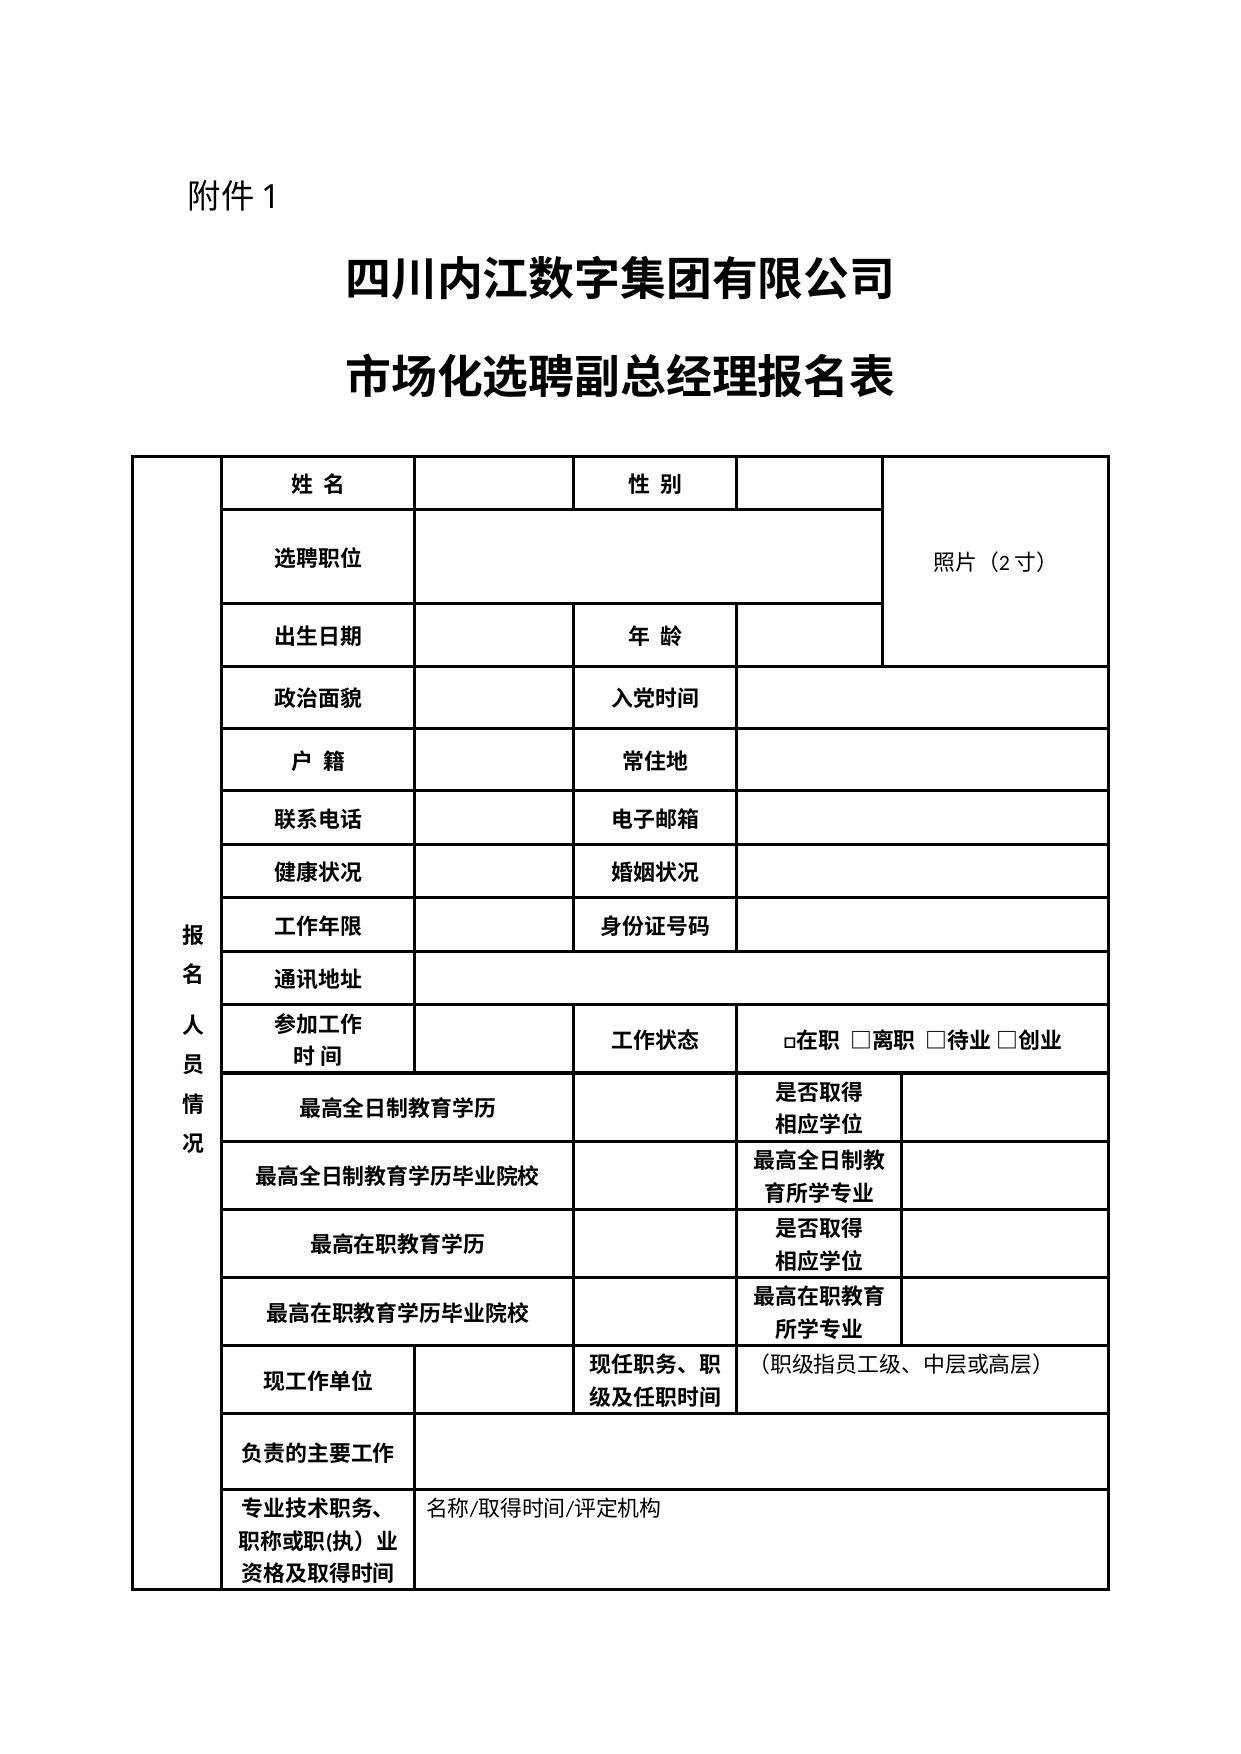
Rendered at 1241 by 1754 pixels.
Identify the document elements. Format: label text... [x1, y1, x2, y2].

table_cell [738, 792, 1107, 843]
table_cell 选聘职位 [223, 511, 413, 602]
table_cell 名称/取得时间/评定机构 [416, 1491, 1107, 1588]
table_cell 专业技术职务、职称或职(执）业资格及取得时间 [223, 1491, 413, 1588]
table_cell （职级指员工级、中层或高层） [738, 1347, 1107, 1412]
table_cell [575, 1211, 735, 1276]
table_cell 通讯地址 [223, 953, 413, 1003]
table_cell [738, 730, 1107, 789]
table_cell [416, 953, 1107, 1003]
table_header [738, 458, 881, 508]
table_cell [575, 1279, 735, 1344]
table_cell [738, 668, 1107, 727]
table_cell [416, 1415, 1107, 1488]
table_cell 电子邮箱 [575, 792, 735, 843]
table_cell 最高在职教育学历 [223, 1211, 572, 1276]
table_cell 现任职务、职级及任职时间 [575, 1347, 735, 1412]
table_cell [738, 899, 1107, 950]
table_cell [416, 792, 572, 843]
table_cell 是否取得 相应学位 [738, 1211, 900, 1276]
table_cell 最高在职教育所学专业 [738, 1279, 900, 1344]
table_cell 出生日期 [223, 605, 413, 664]
table_cell [738, 605, 881, 664]
table_cell 参加工作 时 间 [223, 1006, 413, 1071]
table_cell [416, 605, 572, 664]
table_cell 最高全日制教育学历 [223, 1075, 572, 1139]
table_cell 联系电话 [223, 792, 413, 843]
table_cell [903, 1211, 1107, 1276]
table_cell [903, 1143, 1107, 1208]
table_cell 工作年限 [223, 899, 413, 950]
table_cell 负责的主要工作 [223, 1415, 413, 1488]
table_cell 工作状态 [575, 1006, 735, 1071]
table_cell 年 龄 [575, 605, 735, 664]
table_cell [416, 511, 881, 602]
text 四川内江数字集团有限公司 [187, 227, 1053, 324]
table_cell 身份证号码 [575, 899, 735, 950]
table_cell 婚姻状况 [575, 846, 735, 896]
table_cell [575, 1143, 735, 1208]
table_cell 最高在职教育学历毕业院校 [223, 1279, 572, 1344]
table_cell 常住地 [575, 730, 735, 789]
table_cell 政治面貌 [223, 668, 413, 727]
table_cell [903, 1075, 1107, 1139]
table_cell 是否取得 相应学位 [738, 1075, 900, 1139]
table_cell [416, 1006, 572, 1071]
table_cell 最高全日制教育学历毕业院校 [223, 1143, 572, 1208]
table_cell [416, 846, 572, 896]
table_cell 健康状况 [223, 846, 413, 896]
table_cell □在职 □离职 □待业 □创业 [738, 1006, 1107, 1071]
table_header 报 名 人 员 情 况 [134, 458, 220, 1588]
table_cell 入党时间 [575, 668, 735, 727]
table_header 姓 名 [223, 458, 413, 508]
table_cell [416, 668, 572, 727]
table_cell [903, 1279, 1107, 1344]
table_cell 最高全日制教育所学专业 [738, 1143, 900, 1208]
table_cell [416, 899, 572, 950]
table_header 照片（2寸） [884, 458, 1107, 664]
table_cell [416, 1347, 572, 1412]
text 市场化选聘副总经理报名表 [187, 324, 1053, 422]
table_cell [738, 846, 1107, 896]
table_header [416, 458, 572, 508]
table_header 性 别 [575, 458, 735, 508]
table_cell [416, 730, 572, 789]
table_cell 户 籍 [223, 730, 413, 789]
list 附件1 [187, 162, 1053, 227]
table_cell [575, 1075, 735, 1139]
table_cell 现工作单位 [223, 1347, 413, 1412]
